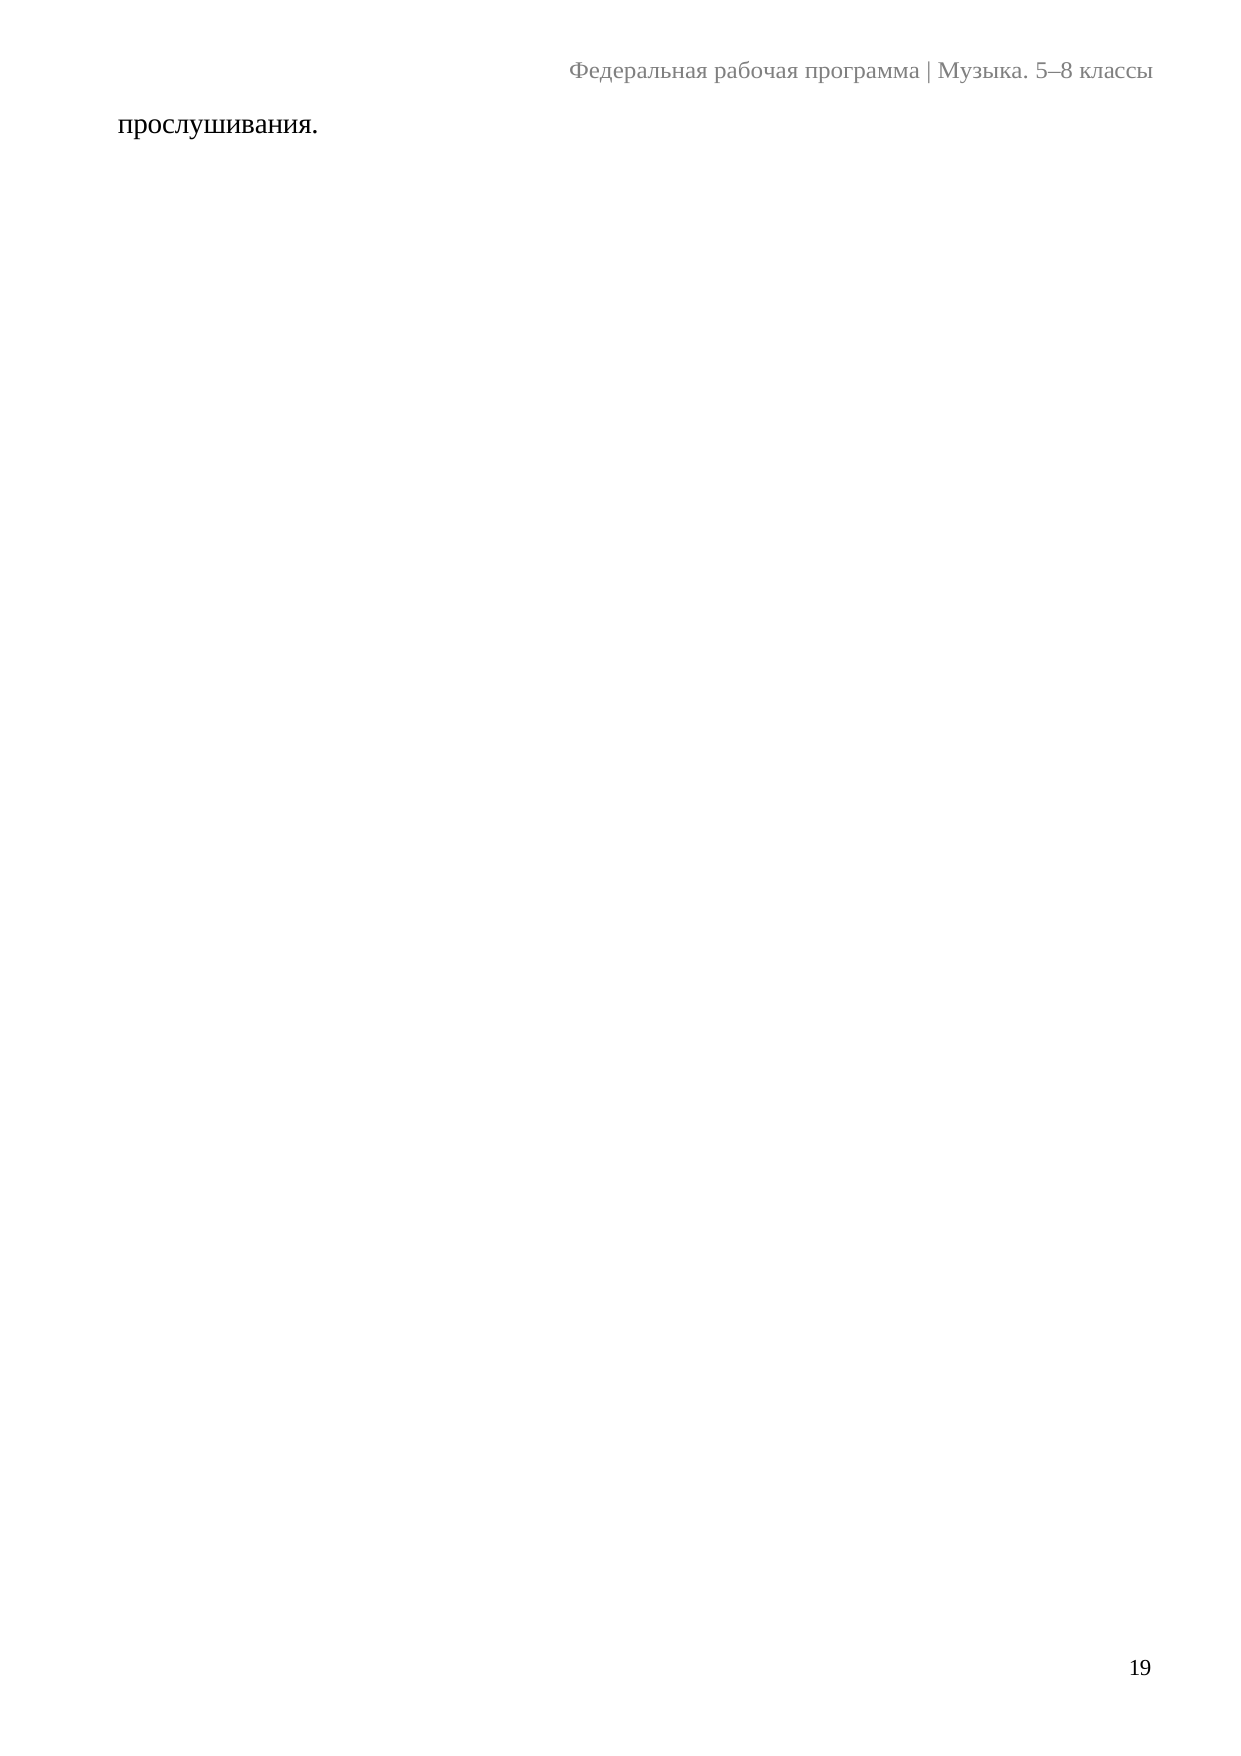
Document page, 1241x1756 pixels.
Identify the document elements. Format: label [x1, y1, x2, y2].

text [118, 106, 1151, 140]
